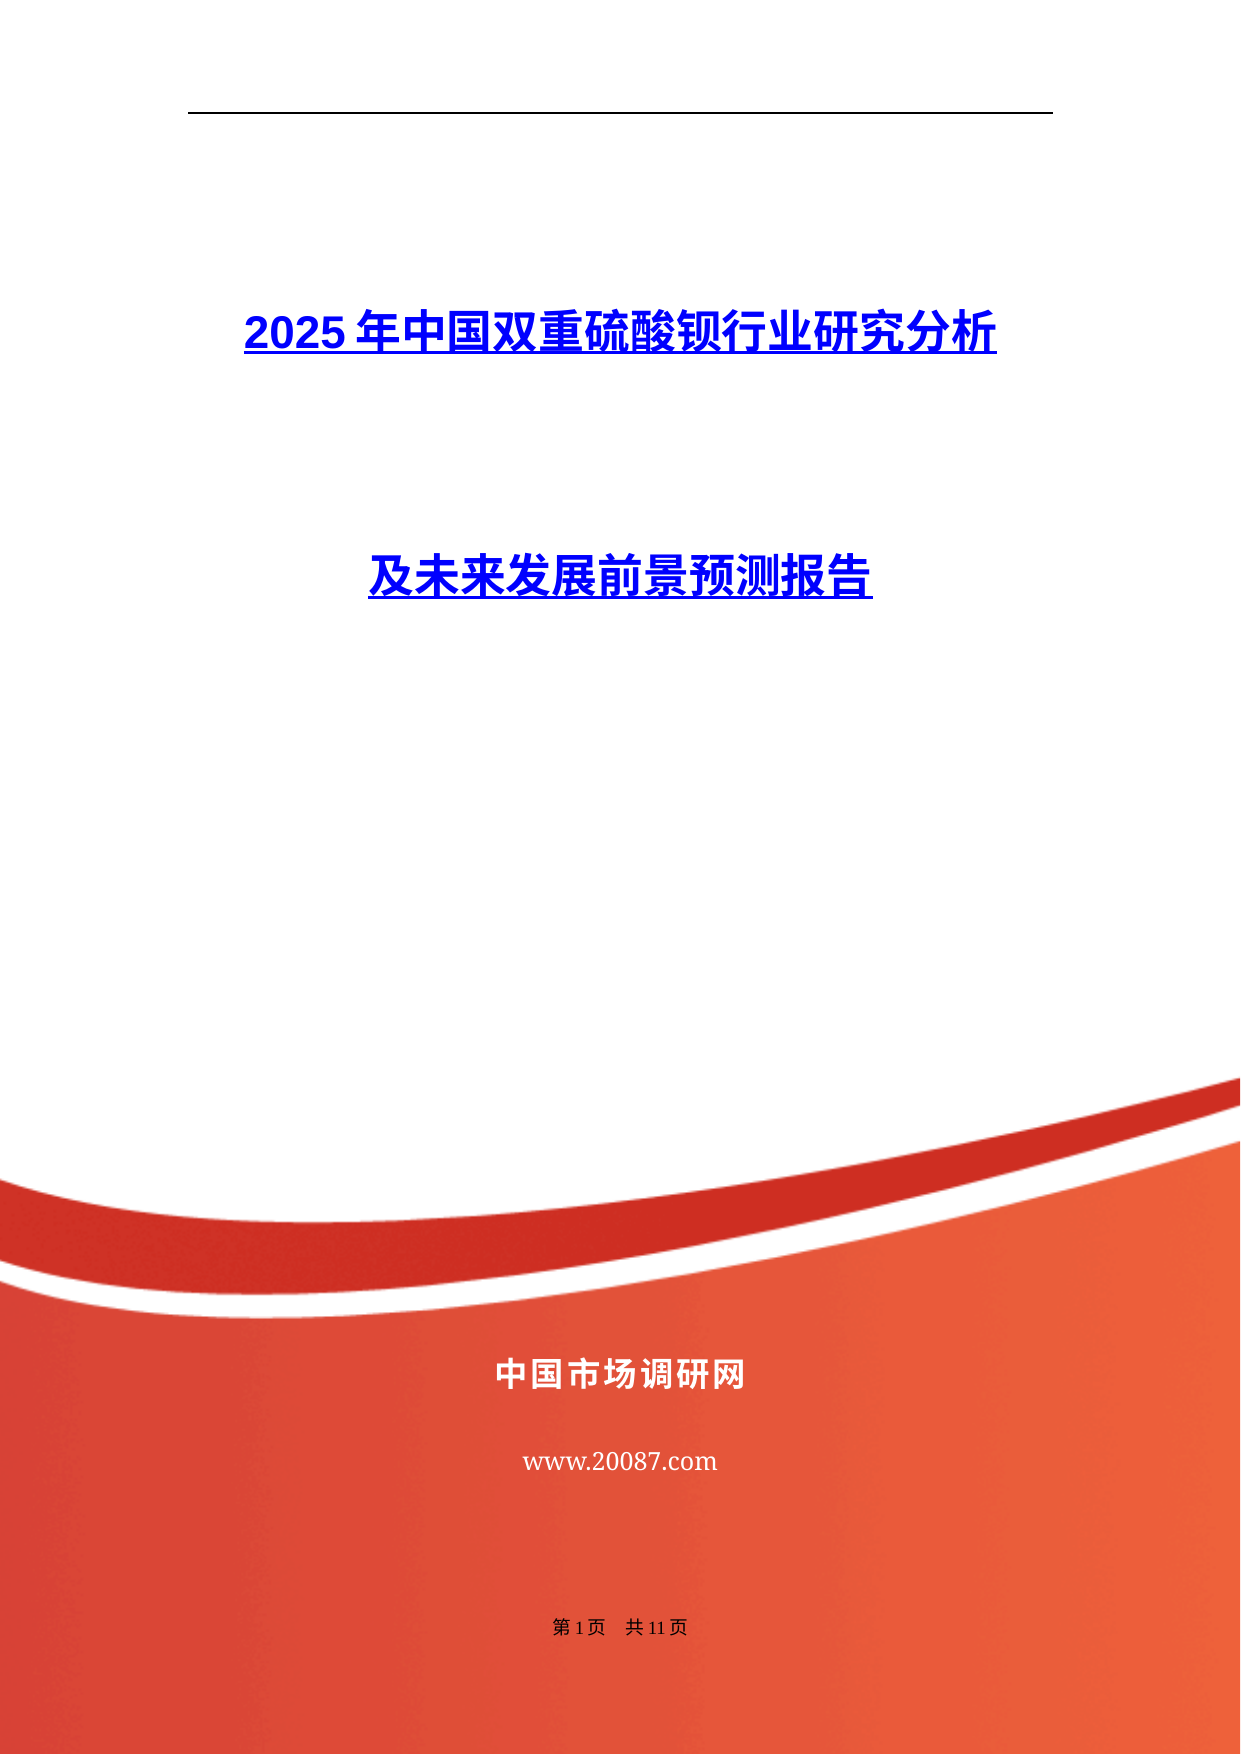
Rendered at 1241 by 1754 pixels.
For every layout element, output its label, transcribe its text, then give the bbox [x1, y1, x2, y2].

subtitle 中国市场调研网 [187, 1339, 1053, 1404]
text www.20087.com [187, 1428, 1053, 1493]
picture [0, 1006, 1241, 1754]
table_header 2025年中国双重硫酸钡行业研究分析及未来发展前景预测报告 [188, 207, 1053, 773]
